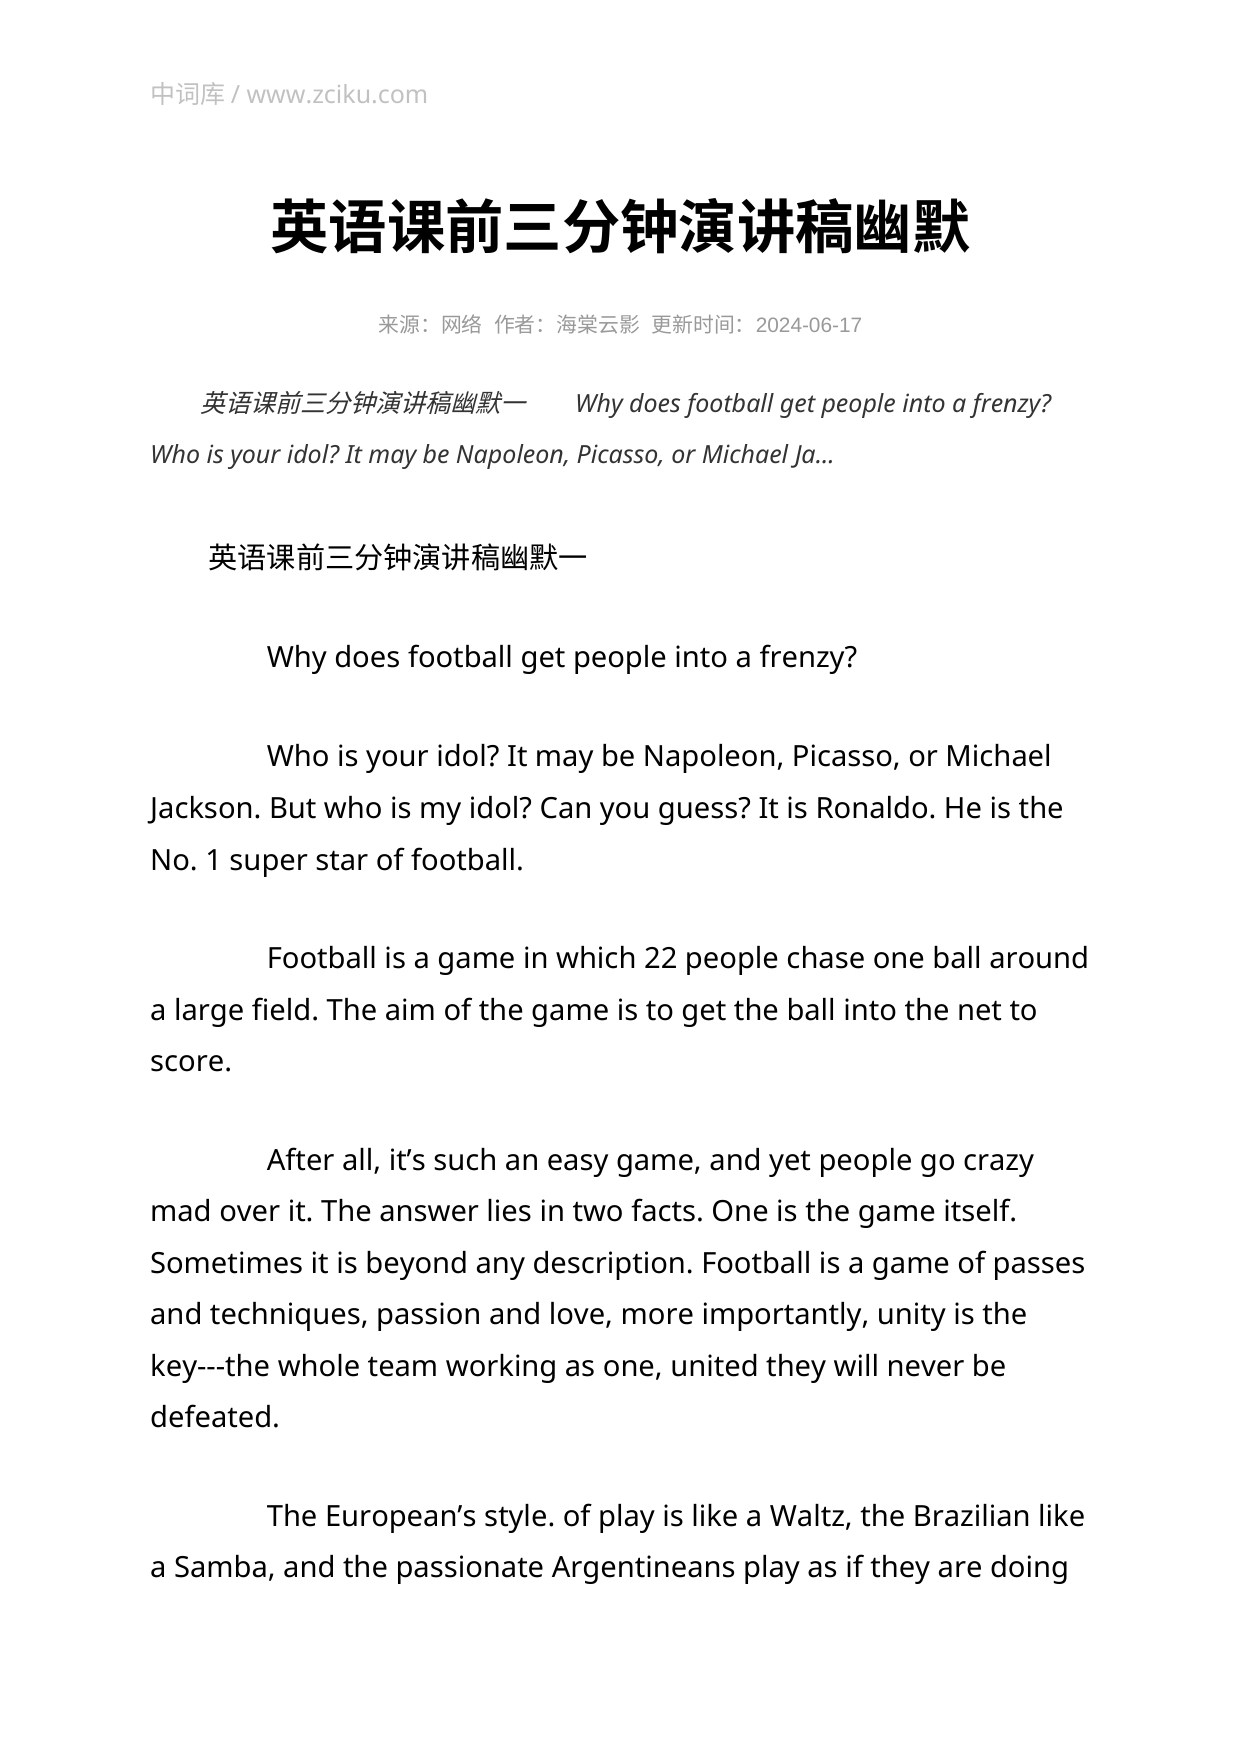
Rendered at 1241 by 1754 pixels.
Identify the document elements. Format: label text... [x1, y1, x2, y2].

text 英语课前三分钟演讲稿幽默一 [150, 534, 1090, 577]
text 英语课前三分钟演讲稿幽默一 Why does football get people into a frenzy? Who is your idol? It may be Napoleon, Picasso, or Michael Ja... [150, 383, 1090, 471]
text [150, 1495, 1090, 1586]
text Who is your idol? It may be Napoleon, Picasso, or Michael Jackson. But who is my idol? Can you guess? It is Ronaldo. He is the No. 1 super star of football. [150, 736, 1090, 878]
text After all, it’s such an easy game, and yet people go crazy mad over it. The answer lies in two facts. One is the game itself. Sometimes it is beyond any description. Football is a game of passes and techniques, passion and love, more importantly, unity is the key---the whole team working as one, united they will never be defeated. [150, 1139, 1090, 1436]
subtitle 英语课前三分钟演讲稿幽默 [150, 181, 1090, 266]
text Football is a game in which 22 people chase one ball around a large field. The aim of the game is to get the ball into the net to score. [150, 937, 1090, 1080]
text Why does football get people into a frenzy? [150, 636, 1090, 676]
text 来源：网络 作者：海棠云影 更新时间：2024-06-17 [150, 313, 1090, 337]
